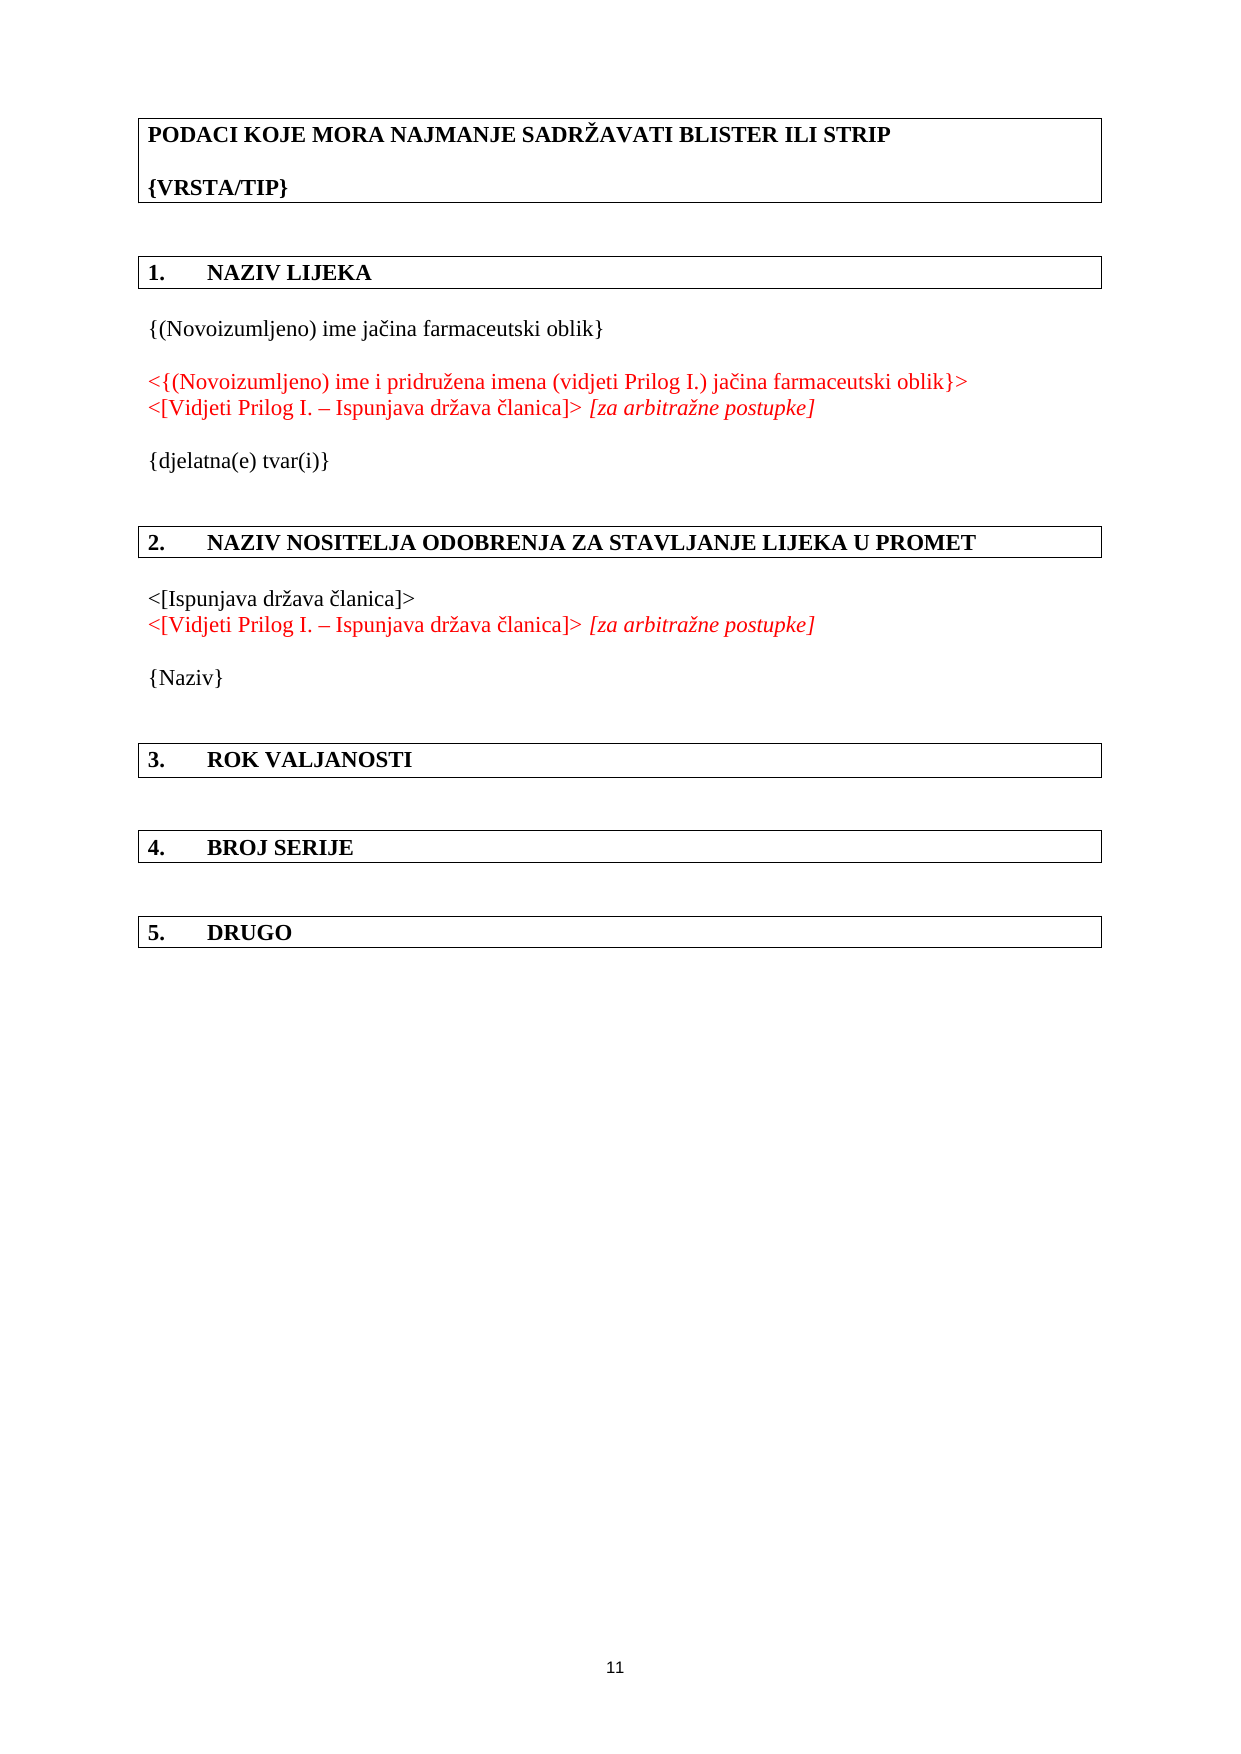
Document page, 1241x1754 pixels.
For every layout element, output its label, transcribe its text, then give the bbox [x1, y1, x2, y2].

text <[Ispunjava država članica]> [148, 585, 1092, 611]
text {Naziv} [148, 664, 1092, 690]
text <[Vidjeti Prilog I. – Ispunjava država članica]> [za arbitražne postupke] [148, 611, 1092, 638]
text 4. BROJ SERIJE [139, 831, 1101, 862]
text {(Novoizumljeno) ime jačina farmaceutski oblik} [148, 315, 1092, 341]
text <[Vidjeti Prilog I. – Ispunjava država članica]> [za arbitražne postupke] [148, 394, 1092, 421]
text {VRSTA/TIP} [139, 171, 1101, 202]
text 1. NAZIV LIJEKA [139, 257, 1101, 288]
text 5. DRUGO [139, 917, 1101, 947]
text {djelatna(e) tvar(i)} [148, 447, 1092, 473]
text <{(Novoizumljeno) ime i pridružena imena (vidjeti Prilog I.) jačina farmaceutski oblik}> [148, 368, 1092, 394]
text 2. NAZIV nositelja odobrenja za stavljanje lijeka u promet [139, 527, 1101, 557]
text 3. ROK VALJANOSTI [139, 744, 1101, 777]
text PODACI KOJE mora najmanje sadržavati blister ILI STRIP [139, 119, 1101, 148]
